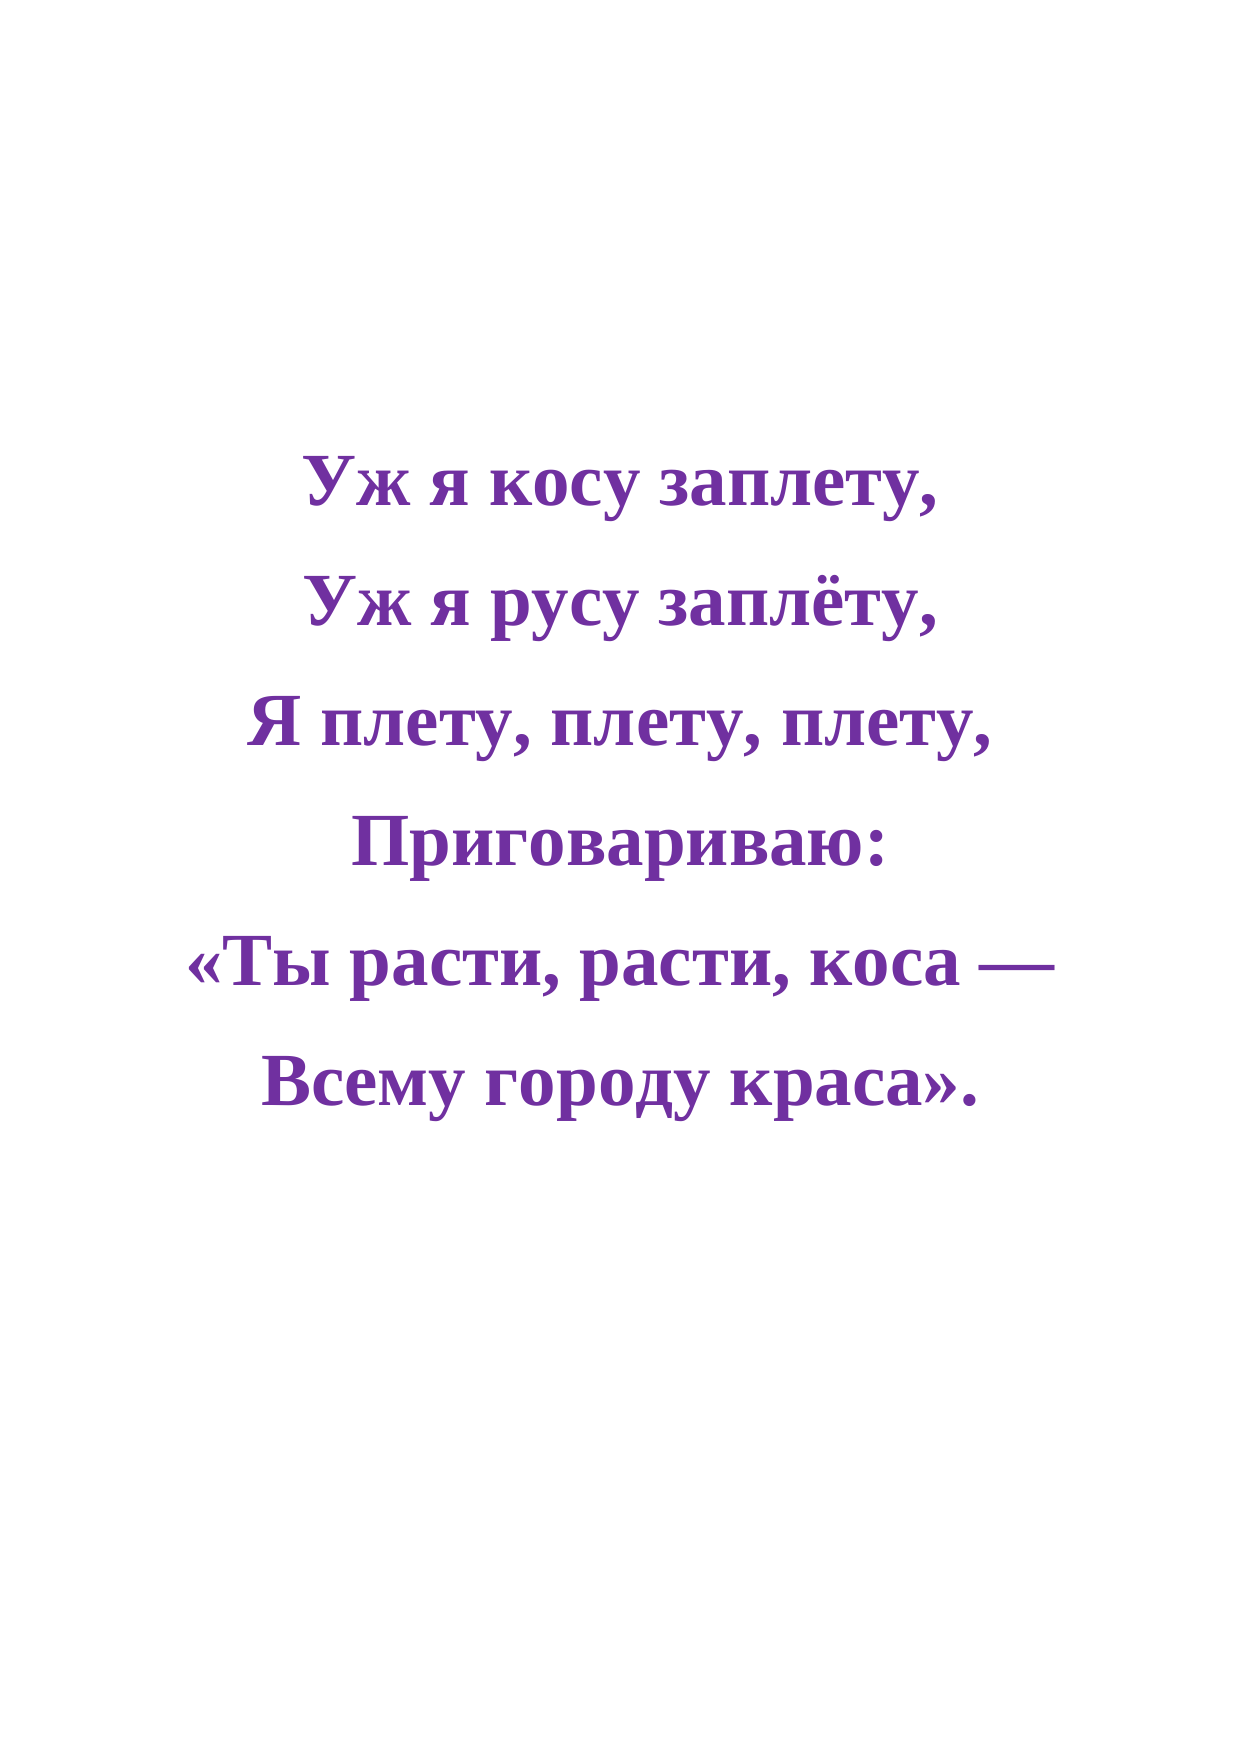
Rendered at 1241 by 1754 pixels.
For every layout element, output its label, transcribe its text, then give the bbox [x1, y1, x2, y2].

text Я плету, плету, плету, [75, 675, 1165, 761]
text Уж я косу заплету, [75, 435, 1165, 521]
text Всему городу краса». [75, 1035, 1165, 1121]
text Приговариваю: [75, 795, 1165, 881]
text «Ты расти, расти, коса — [75, 915, 1165, 1001]
text Уж я русу заплёту, [75, 555, 1165, 641]
